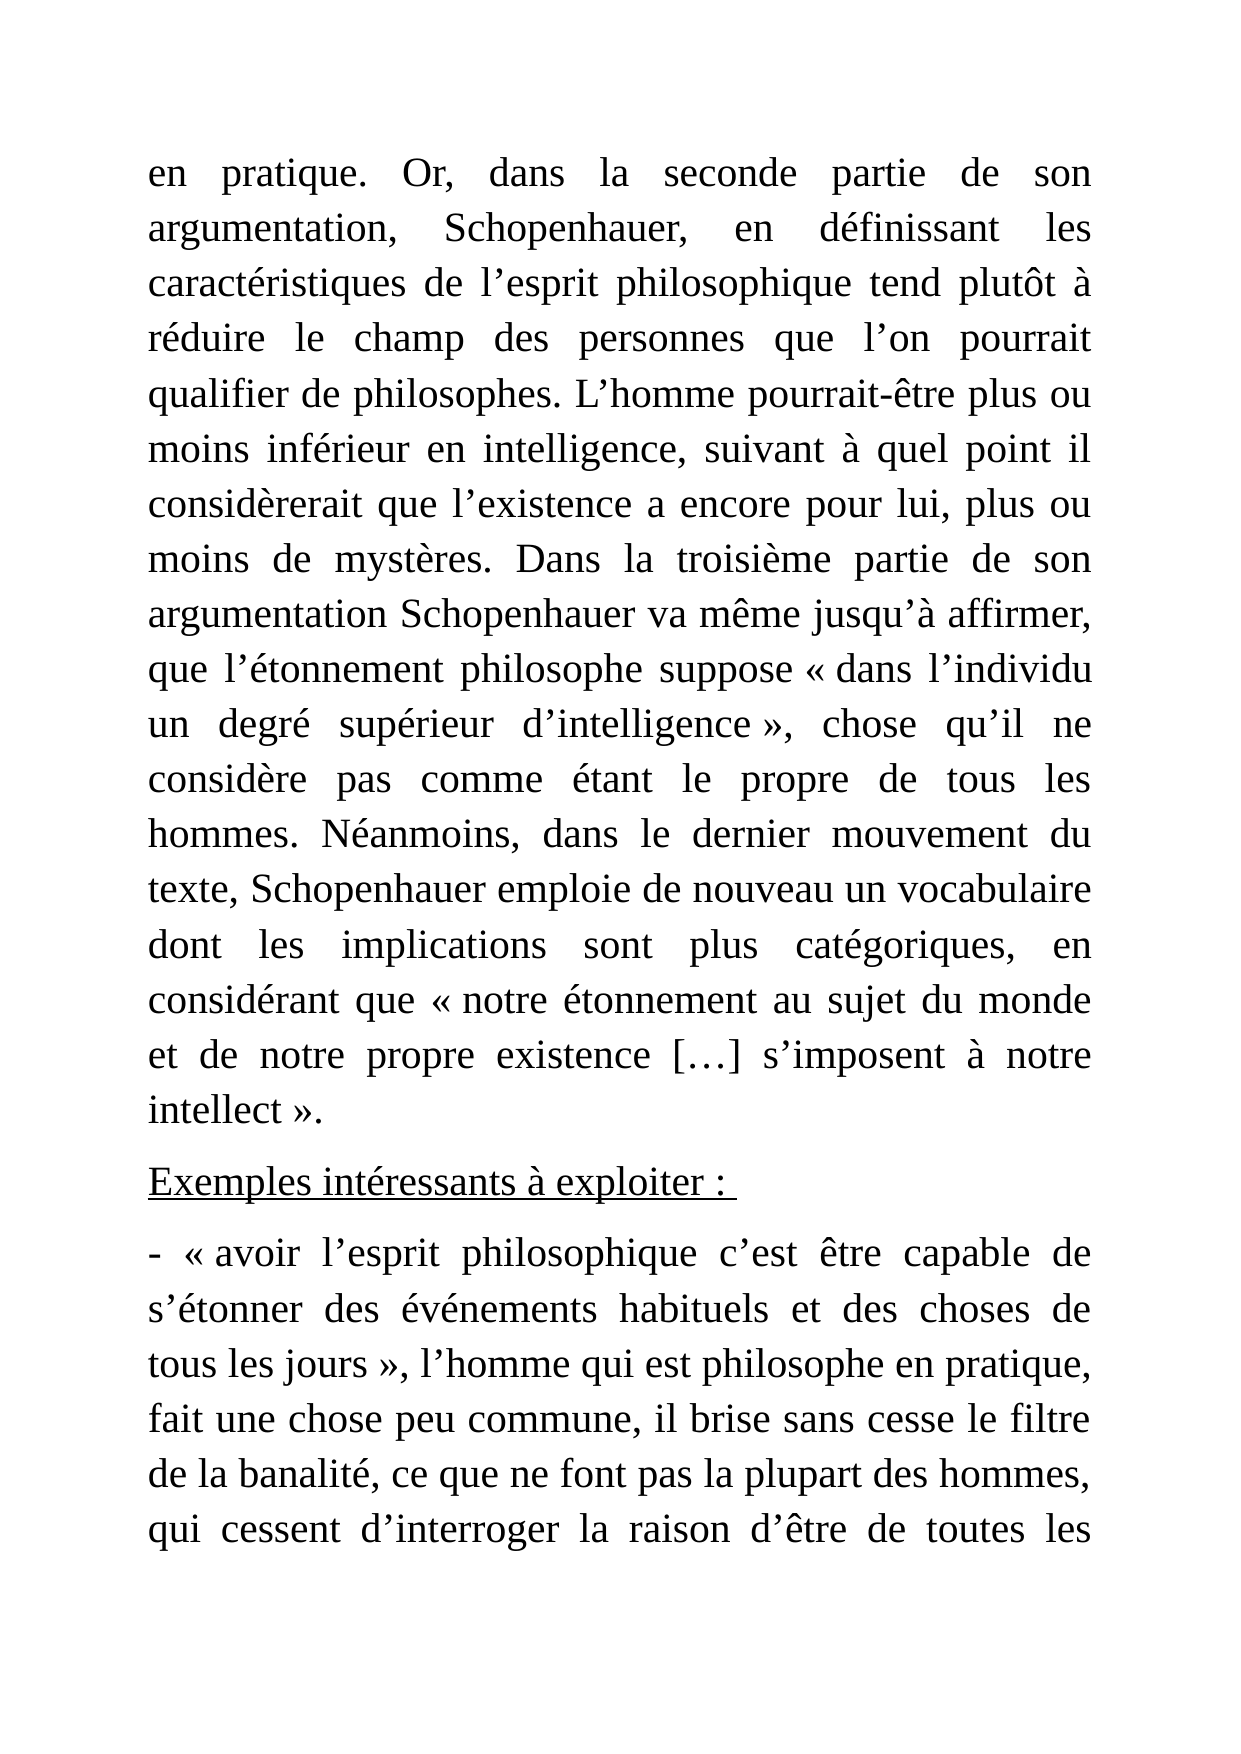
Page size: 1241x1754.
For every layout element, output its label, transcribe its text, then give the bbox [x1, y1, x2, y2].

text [148, 1228, 1093, 1551]
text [148, 148, 1093, 1132]
text Exemples intéressants à exploiter : [148, 1156, 1093, 1204]
